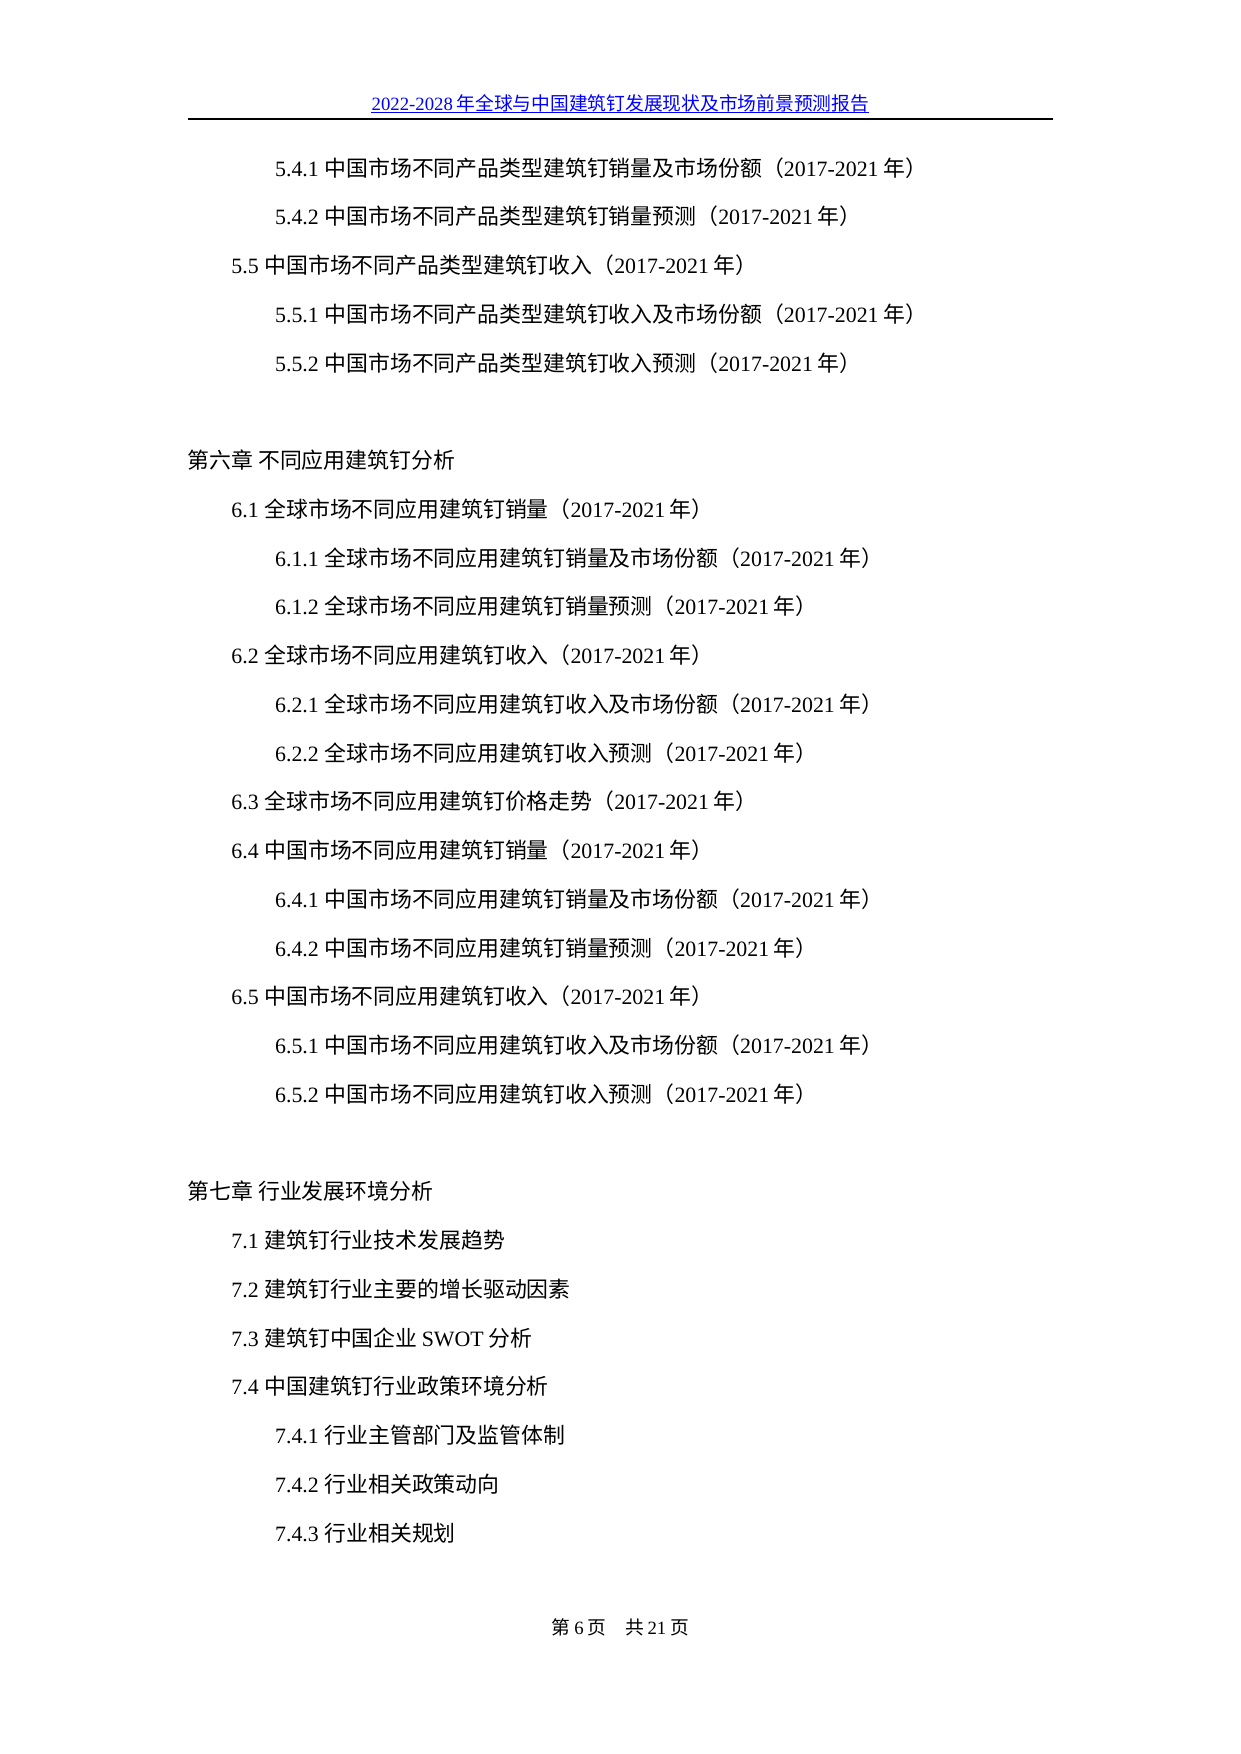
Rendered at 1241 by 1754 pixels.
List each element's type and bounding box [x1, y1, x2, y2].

text [187, 150, 1053, 1548]
